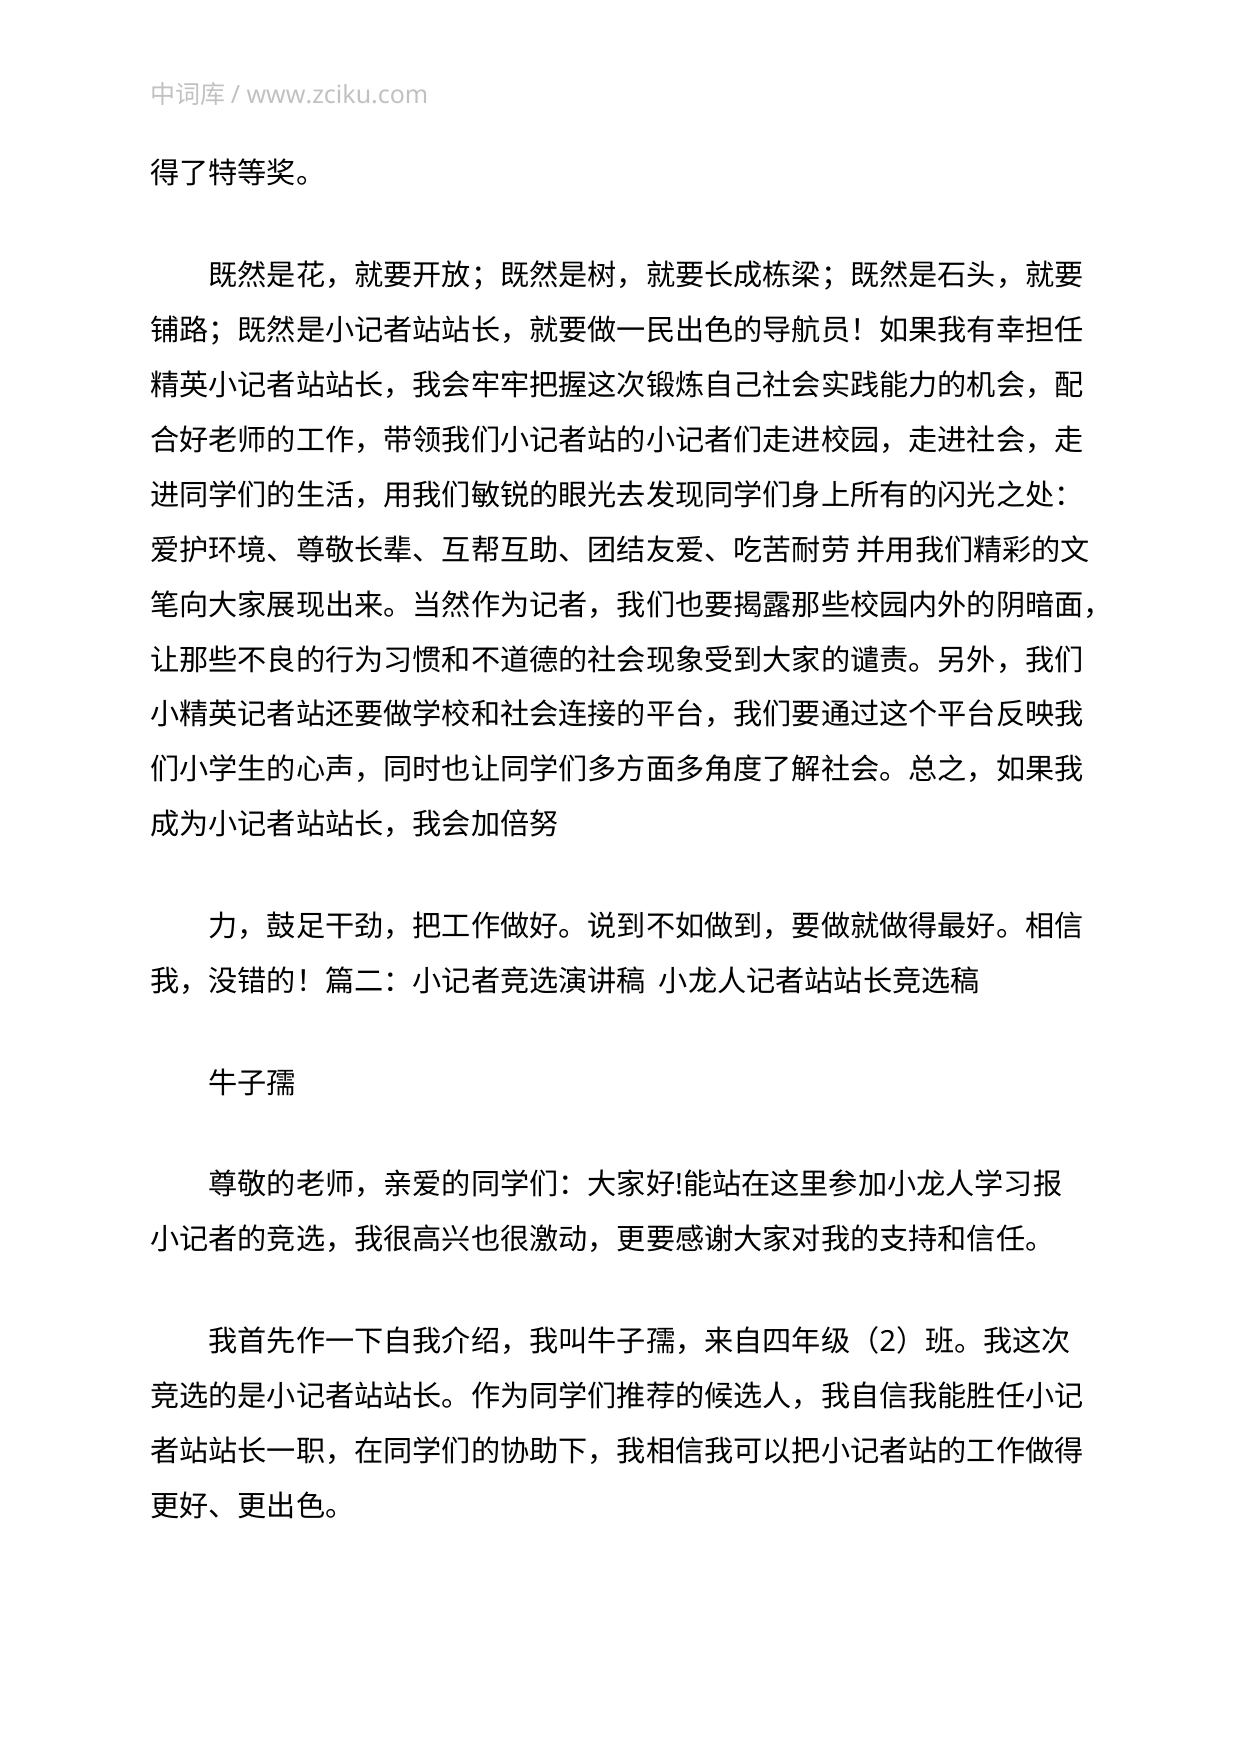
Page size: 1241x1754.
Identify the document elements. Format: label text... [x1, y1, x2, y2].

text 尊敬的老师，亲爱的同学们：大家好!能站在这里参加小龙人学习报小记者的竞选，我很高兴也很激动，更要感谢大家对我的支持和信任。 [150, 1161, 1090, 1258]
text 既然是花，就要开放；既然是树，就要长成栋梁；既然是石头，就要铺路；既然是小记者站站长，就要做一民出色的导航员！如果我有幸担任精英小记者站站长，我会牢牢把握这次锻炼自己社会实践能力的机会，配合好老师的工作，带领我们小记者站的小记者们走进校园，走进社会，走进同学们的生活，用我们敏锐的眼光去发现同学们身上所有的闪光之处：爱护环境、尊敬长辈、互帮互助、团结友爱、吃苦耐劳 并用我们精彩的文笔向大家展现出来。当然作为记者，我们也要揭露那些校园内外的阴暗面，让那些不良的行为习惯和不道德的社会现象受到大家的谴责。另外，我们小精英记者站还要做学校和社会连接的平台，我们要通过这个平台反映我们小学生的心声，同时也让同学们多方面多角度了解社会。总之，如果我成为小记者站站长，我会加倍努 [150, 252, 1090, 843]
text 我首先作一下自我介绍，我叫牛子孺，来自四年级（2）班。我这次竞选的是小记者站站长。作为同学们推荐的候选人，我自信我能胜任小记者站站长一职，在同学们的协助下，我相信我可以把小记者站的工作做得更好、更出色。 [150, 1318, 1090, 1525]
text 牛子孺 [150, 1059, 1090, 1101]
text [150, 150, 1090, 192]
text 力，鼓足干劲，把工作做好。说到不如做到，要做就做得最好。相信我，没错的！篇二：小记者竞选演讲稿 小龙人记者站站长竞选稿 [150, 902, 1090, 1000]
